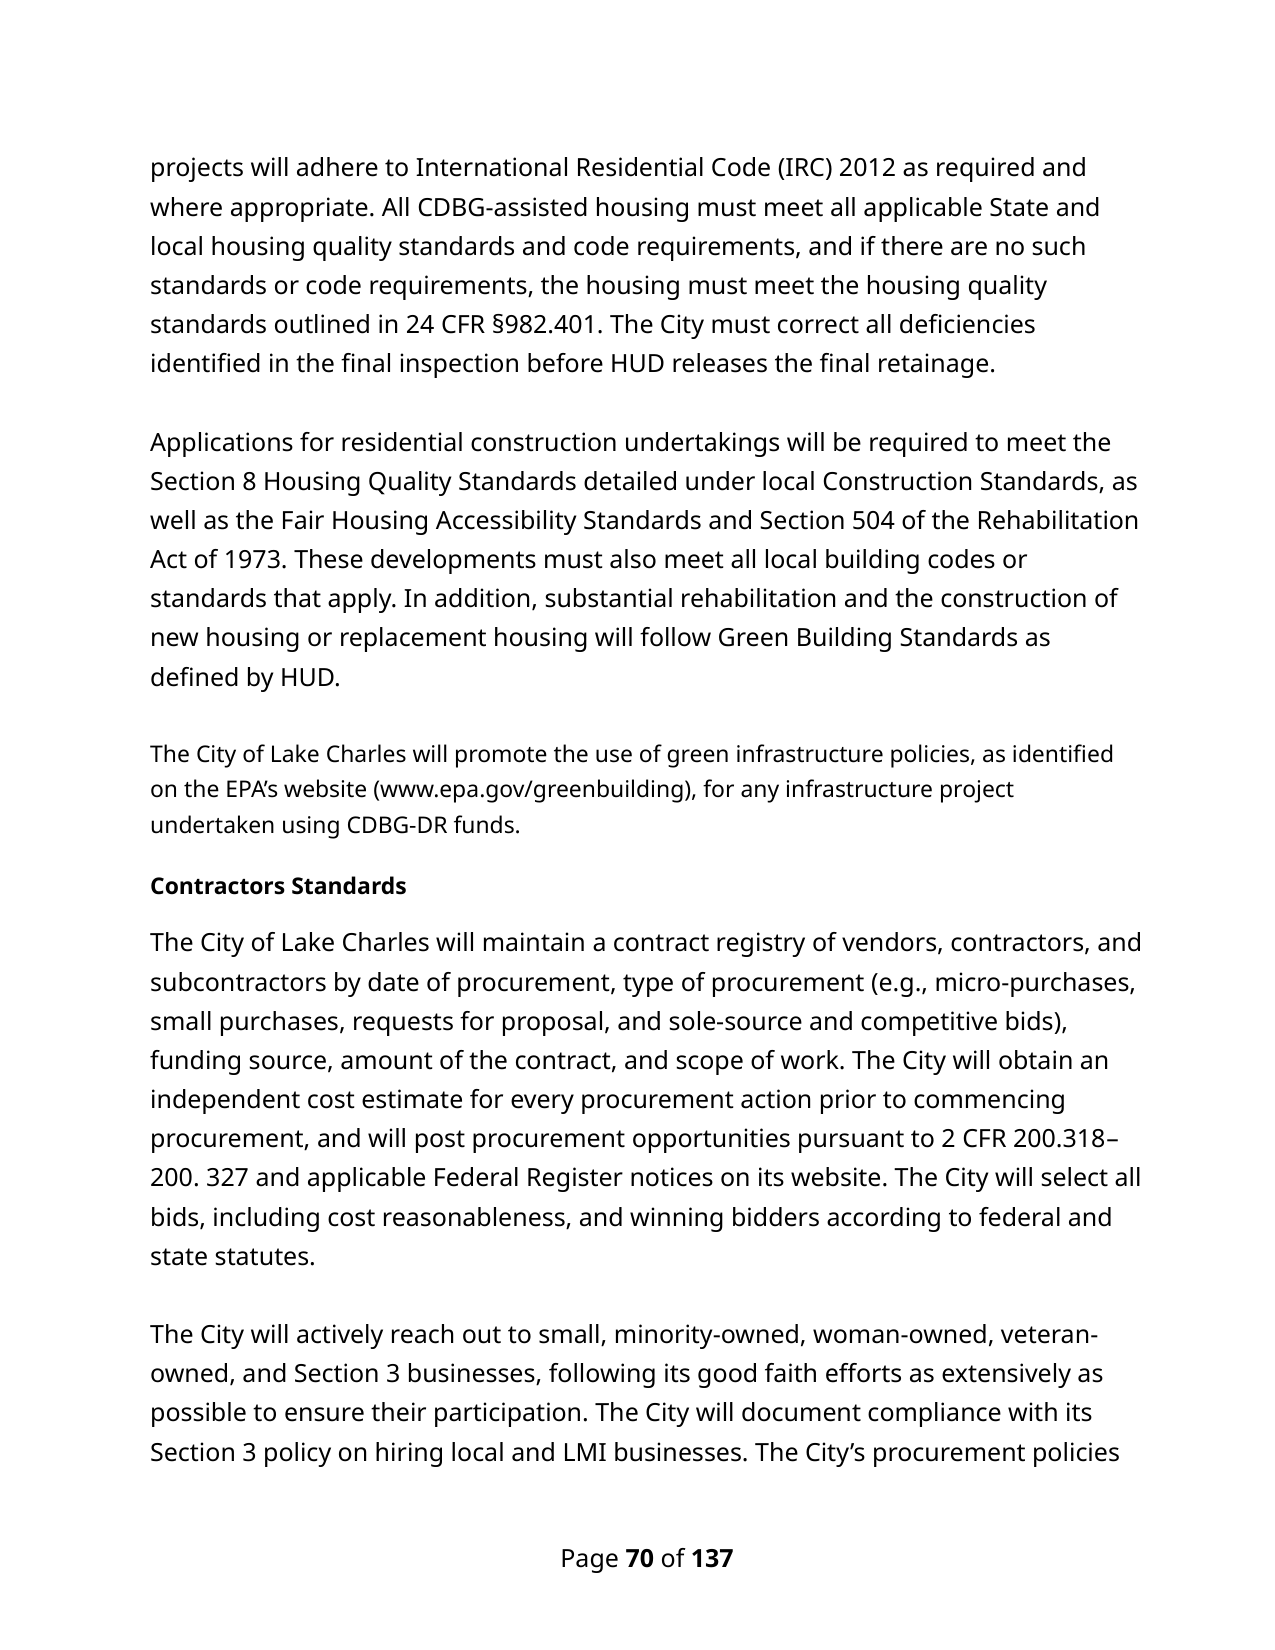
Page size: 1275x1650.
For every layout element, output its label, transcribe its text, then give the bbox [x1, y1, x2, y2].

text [150, 150, 1144, 380]
text The City of Lake Charles will maintain a contract registry of vendors, contractors, and subcontractors by date of procurement, type of procurement (e.g., micro-purchases, small purchases, requests for proposal, and sole-source and competitive bids), funding source, amount of the contract, and scope of work. The City will obtain an independent cost estimate for every procurement action prior to commencing procurement, and will post procurement opportunities pursuant to 2 CFR 200.318–200. 327 and applicable Federal Register notices on its website. The City will select all bids, including cost reasonableness, and winning bidders according to federal and state statutes. [150, 925, 1144, 1272]
text The City of Lake Charles will promote the use of green infrastructure policies, as identified on the EPA’s website (www.epa.gov/greenbuilding), for any infrastructure project undertaken using CDBG-DR funds. [150, 737, 1144, 841]
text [150, 1317, 1144, 1468]
subtitle Contractors Standards [150, 870, 1144, 902]
text Applications for residential construction undertakings will be required to meet the Section 8 Housing Quality Standards detailed under local Construction Standards, as well as the Fair Housing Accessibility Standards and Section 504 of the Rehabilitation Act of 1973. These developments must also meet all local building codes or standards that apply. In addition, substantial rehabilitation and the construction of new housing or replacement housing will follow Green Building Standards as defined by HUD. [150, 424, 1144, 693]
